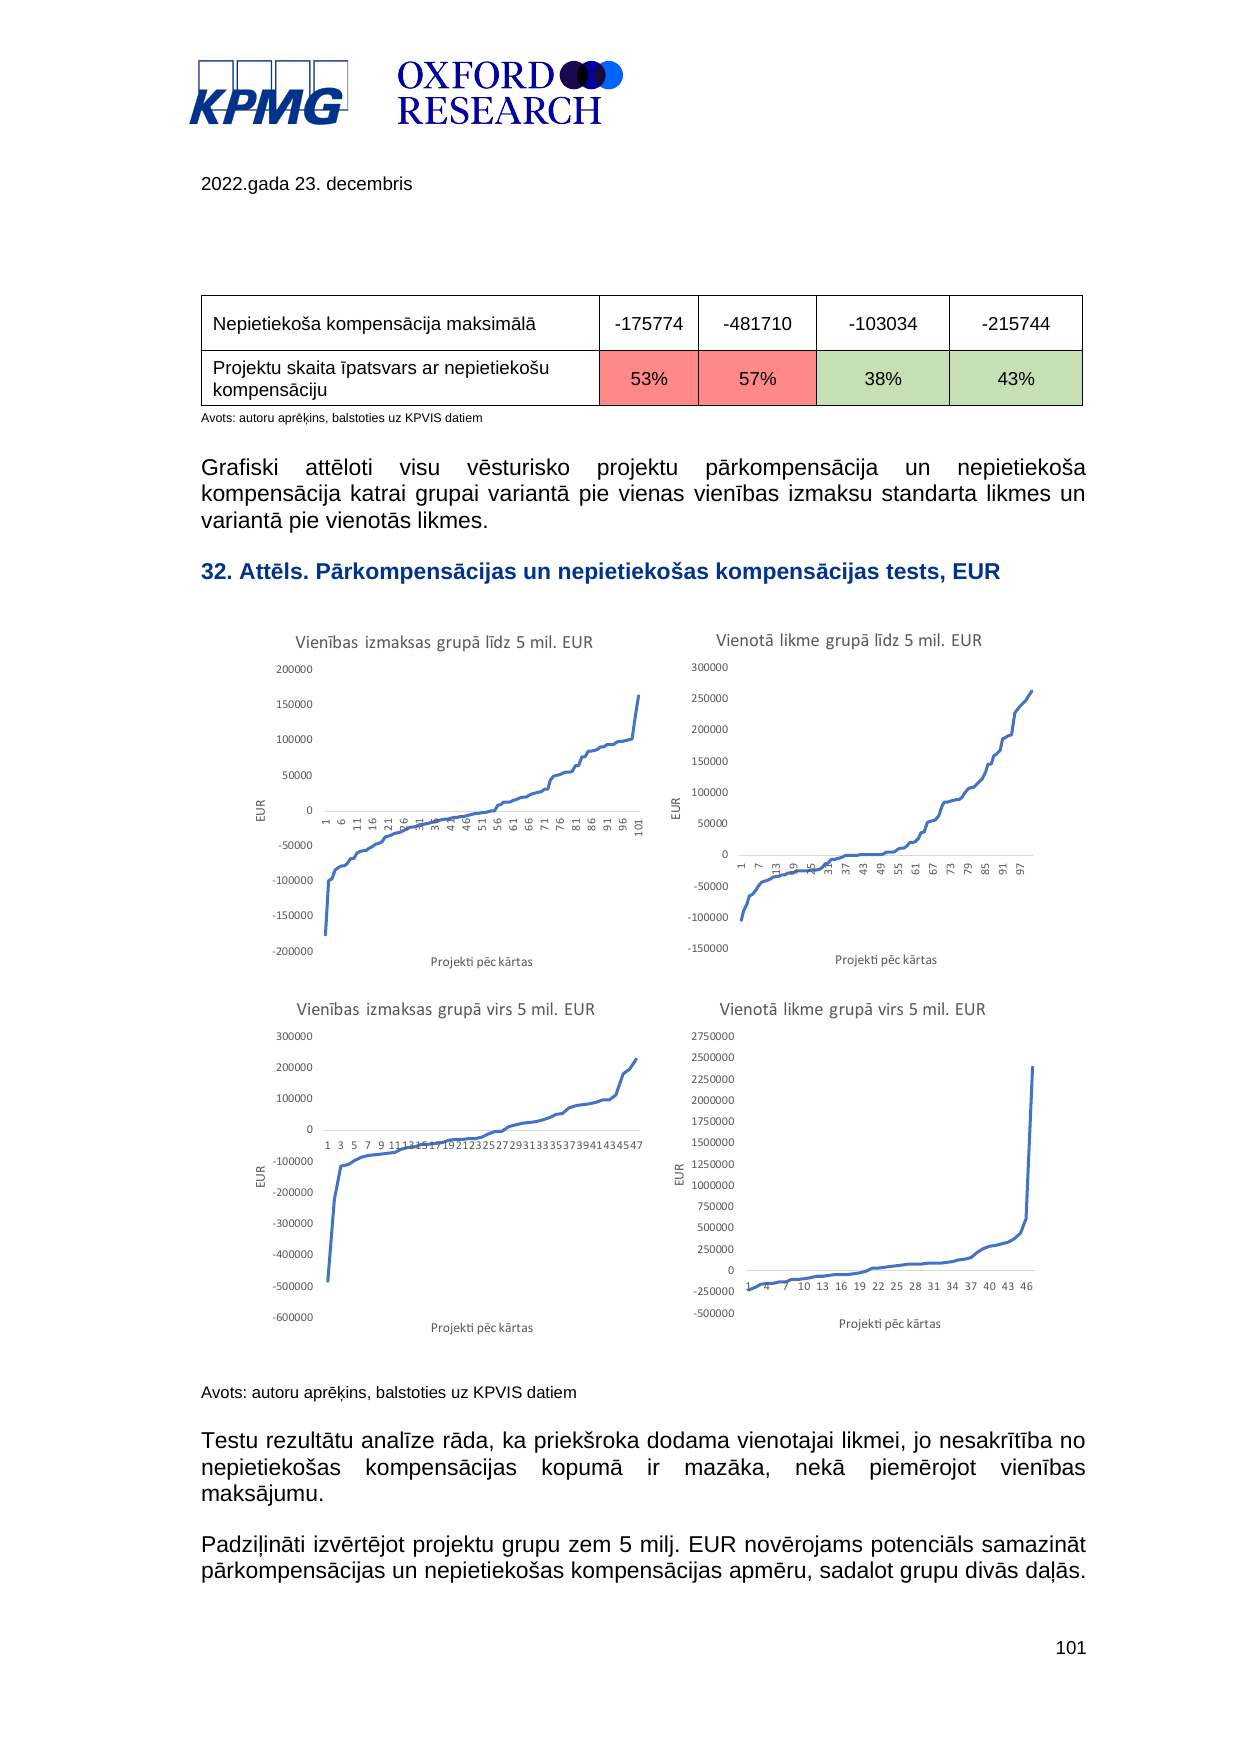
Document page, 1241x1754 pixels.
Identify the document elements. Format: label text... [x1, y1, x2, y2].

table_cell -103034 [817, 296, 949, 350]
table_cell 57% [699, 351, 816, 405]
table_cell Nepietiekoša kompensācija maksimālā [202, 296, 599, 350]
text Avots: autoru aprēķins, balstoties uz KPVIS datiem [201, 1383, 1087, 1402]
table_cell -175774 [600, 296, 698, 350]
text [201, 1531, 1087, 1584]
text 32. Attēls. Pārkompensācijas un nepietiekošas kompensācijas tests, EUR [201, 558, 1087, 584]
table_cell 38% [817, 351, 949, 405]
table_cell 53% [600, 351, 698, 405]
table_cell -481710 [699, 296, 816, 350]
table_cell 43% [950, 351, 1082, 405]
text Testu rezultātu analīze rāda, ka priekšroka dodama vienotajai likmei, jo nesakrītība no nepietiekošas kompensācijas kopumā ir mazāka, nekā piemērojot vienības maksājumu. [201, 1427, 1087, 1506]
picture [189, 60, 349, 125]
text Avots: autoru aprēķins, balstoties uz KPVIS datiem [201, 411, 1087, 425]
picture [397, 60, 623, 125]
table_cell Projektu skaita īpatsvars ar nepietiekošu kompensāciju [202, 351, 599, 405]
text Grafiski attēloti visu vēsturisko projektu pārkompensācija un nepietiekoša kompensācija katrai grupai variantā pie vienas vienības izmaksu standarta likmes un variantā pie vienotās likmes. [201, 454, 1087, 533]
table_cell -215744 [950, 296, 1082, 350]
